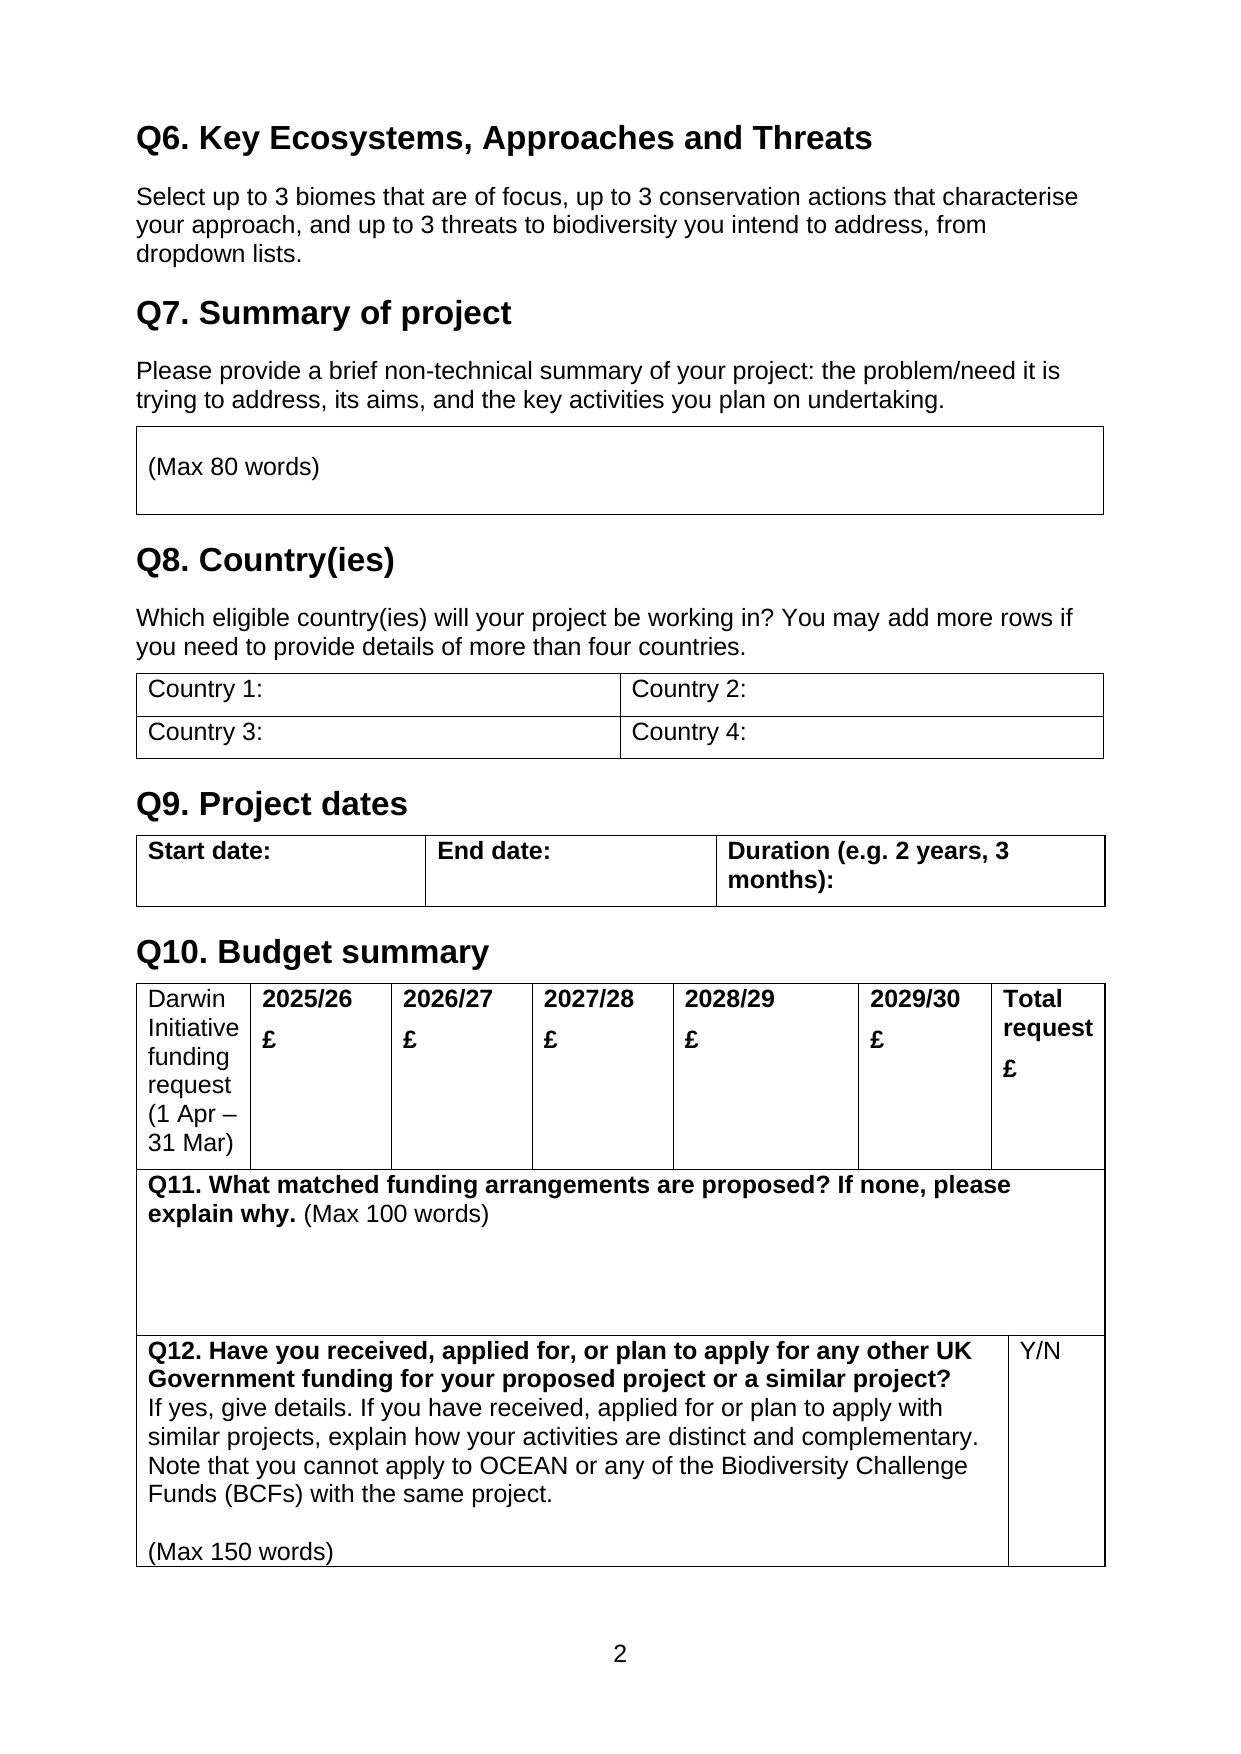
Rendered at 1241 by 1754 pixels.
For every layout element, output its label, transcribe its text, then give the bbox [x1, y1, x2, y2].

table_header Duration (e.g. 2 years, 3 months): [717, 836, 1104, 906]
table_cell Y/N [1009, 1336, 1104, 1566]
table_cell Country 3: [137, 717, 620, 758]
table_header 2025/26 £ [251, 984, 391, 1169]
subtitle Q8. Country(ies) [136, 540, 1104, 578]
table_cell Country 4: [621, 717, 1103, 758]
table_cell Q11. What matched funding arrangements are proposed? If none, please explain why. (Max 100 words) [137, 1170, 1104, 1335]
table_header 2026/27 £ [392, 984, 532, 1169]
text Select up to 3 biomes that are of focus, up to 3 conservation actions that characterise your approach, and up to 3 threats to biodiversity you intend to address, from dropdown lists. [136, 182, 1104, 268]
table_header Start date: [137, 836, 425, 906]
table_header Darwin Initiative funding request (1 Apr – 31 Mar) [137, 984, 250, 1169]
table_header End date: [426, 836, 716, 906]
subtitle Q9. Project dates [136, 784, 1104, 822]
table_header Country 1: [137, 674, 620, 716]
text Please provide a brief non-technical summary of your project: the problem/need it is trying to address, its aims, and the key activities you plan on undertaking. [136, 356, 1104, 414]
table_header 2029/30 £ [859, 984, 991, 1169]
subtitle Q6. Key Ecosystems, Approaches and Threats [136, 118, 1104, 157]
subtitle Q7. Summary of project [136, 293, 1104, 331]
table_header 2028/29 £ [674, 984, 858, 1169]
table_header Country 2: [621, 674, 1103, 716]
table_cell Q12. Have you received, applied for, or plan to apply for any other UK Government funding for your proposed project or a similar project? If yes, give details. If you have received, applied for or plan to apply with similar projects, explain how your activities are distinct and complementary. Note that you cannot apply to OCEAN or any of the Biodiversity Challenge Funds (BCFs) with the same project. (Max 150 words) [137, 1336, 1008, 1566]
table_header 2027/28 £ [533, 984, 673, 1169]
text Which eligible country(ies) will your project be working in? You may add more rows if you need to provide details of more than four countries. [136, 603, 1104, 661]
table_header (Max 80 words) [137, 427, 1103, 514]
table_header Total request £ [992, 984, 1104, 1169]
subtitle Q10. Budget summary [136, 932, 1104, 970]
